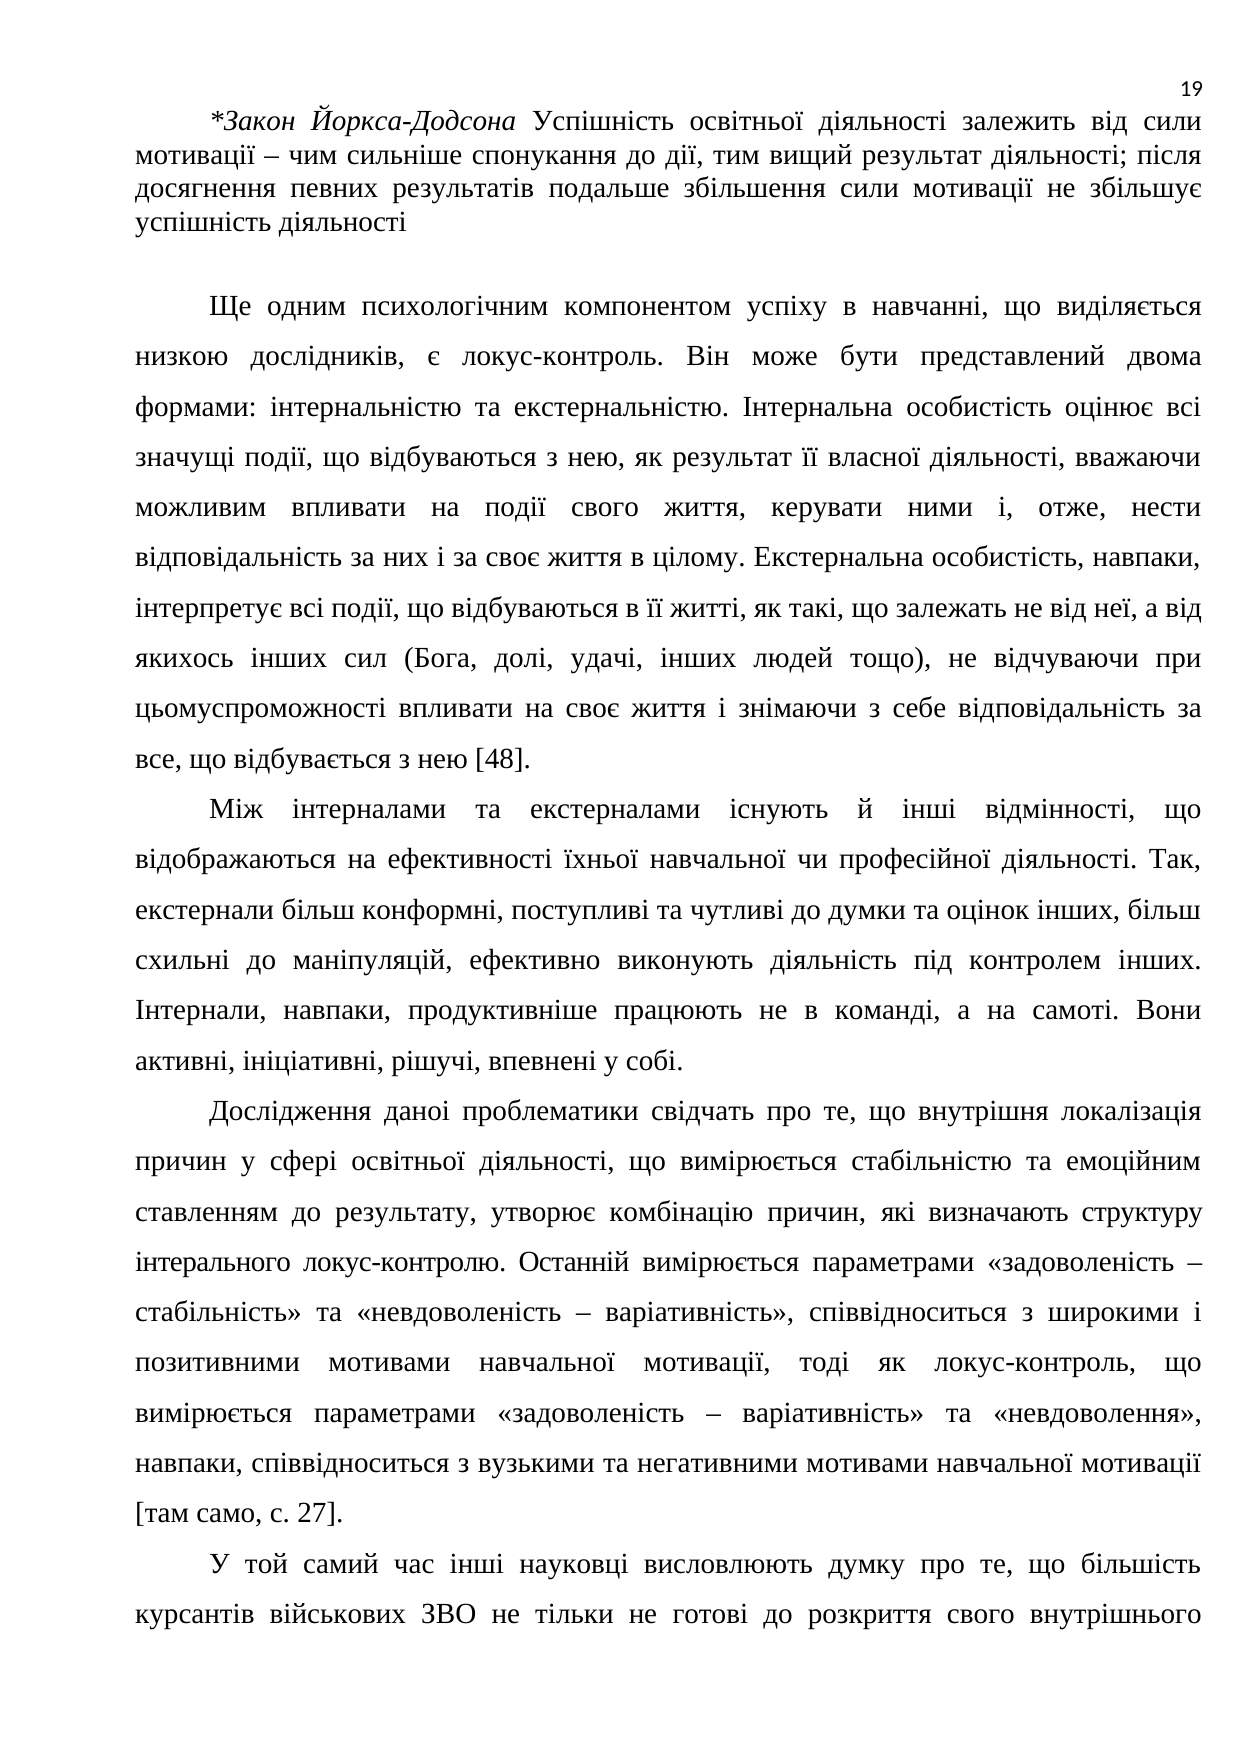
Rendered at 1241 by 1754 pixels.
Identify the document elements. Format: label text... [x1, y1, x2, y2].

text *Закон Йоркса-Додсона Успішність освітньої діяльності залежить від сили мотивації – чим сильніше спонукання до дії, тим вищий результат діяльності; після досягнення певних результатів подальше збільшення сили мотивації не збільшує успішність діяльності [135, 103, 1203, 238]
text Між інтерналами та екстерналами існують й інші відмінності, що відображаються на ефективності їхньої навчальної чи професійної діяльності. Так, екстернали більш конформні, поступливі та чутливі до думки та оцінок інших, більш схильні до маніпуляцій, ефективно виконують діяльність під контролем інших. Інтернали, навпаки, продуктивніше працюють не в команді, а на самоті. Вони активні, ініціативні, рішучі, впевнені у собі. [135, 791, 1203, 1076]
text Ще одним психологічним компонентом успіху в навчанні, що виділяється низкою дослідників, є локус-контроль. Він може бути представлений двома формами: інтернальністю та екстернальністю. Інтернальна особистість оцінює всі значущі події, що відбуваються з нею, як результат її власної діяльності, вважаючи можливим впливати на події свого життя, керувати ними і, отже, нести відповідальність за них і за своє життя в цілому. Екстернальна особистість, навпаки, інтерпретує всі події, що відбуваються в її житті, як такі, що залежать не від неї, а від якихось інших сил (Бога, долі, удачі, інших людей тощо), не відчуваючи при цьомуспроможності впливати на своє життя і знімаючи з себе відповідальність за все, що відбувається з нею [48]. [135, 288, 1203, 774]
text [135, 1546, 1203, 1630]
text Дослідження даноі проблематики свідчать про те, що внутрішня локалізація причин у сфері освітньої діяльності, що вимірюється стабільністю та емоційним ставленням до результату, утворює комбінацію причин, які визначають структуру інтерального локус-контролю. Останній вимірюється параметрами «задоволеність – стабільність» та «невдоволеність – варіативність», співвідноситься з широкими і позитивними мотивами навчальної мотивації, тоді як локус-контроль, що вимірюється параметрами «задоволеність – варіативність» та «невдоволення», навпаки, співвідноситься з вузькими та негативними мотивами навчальної мотивації [там само, с. 27]. [135, 1093, 1203, 1529]
